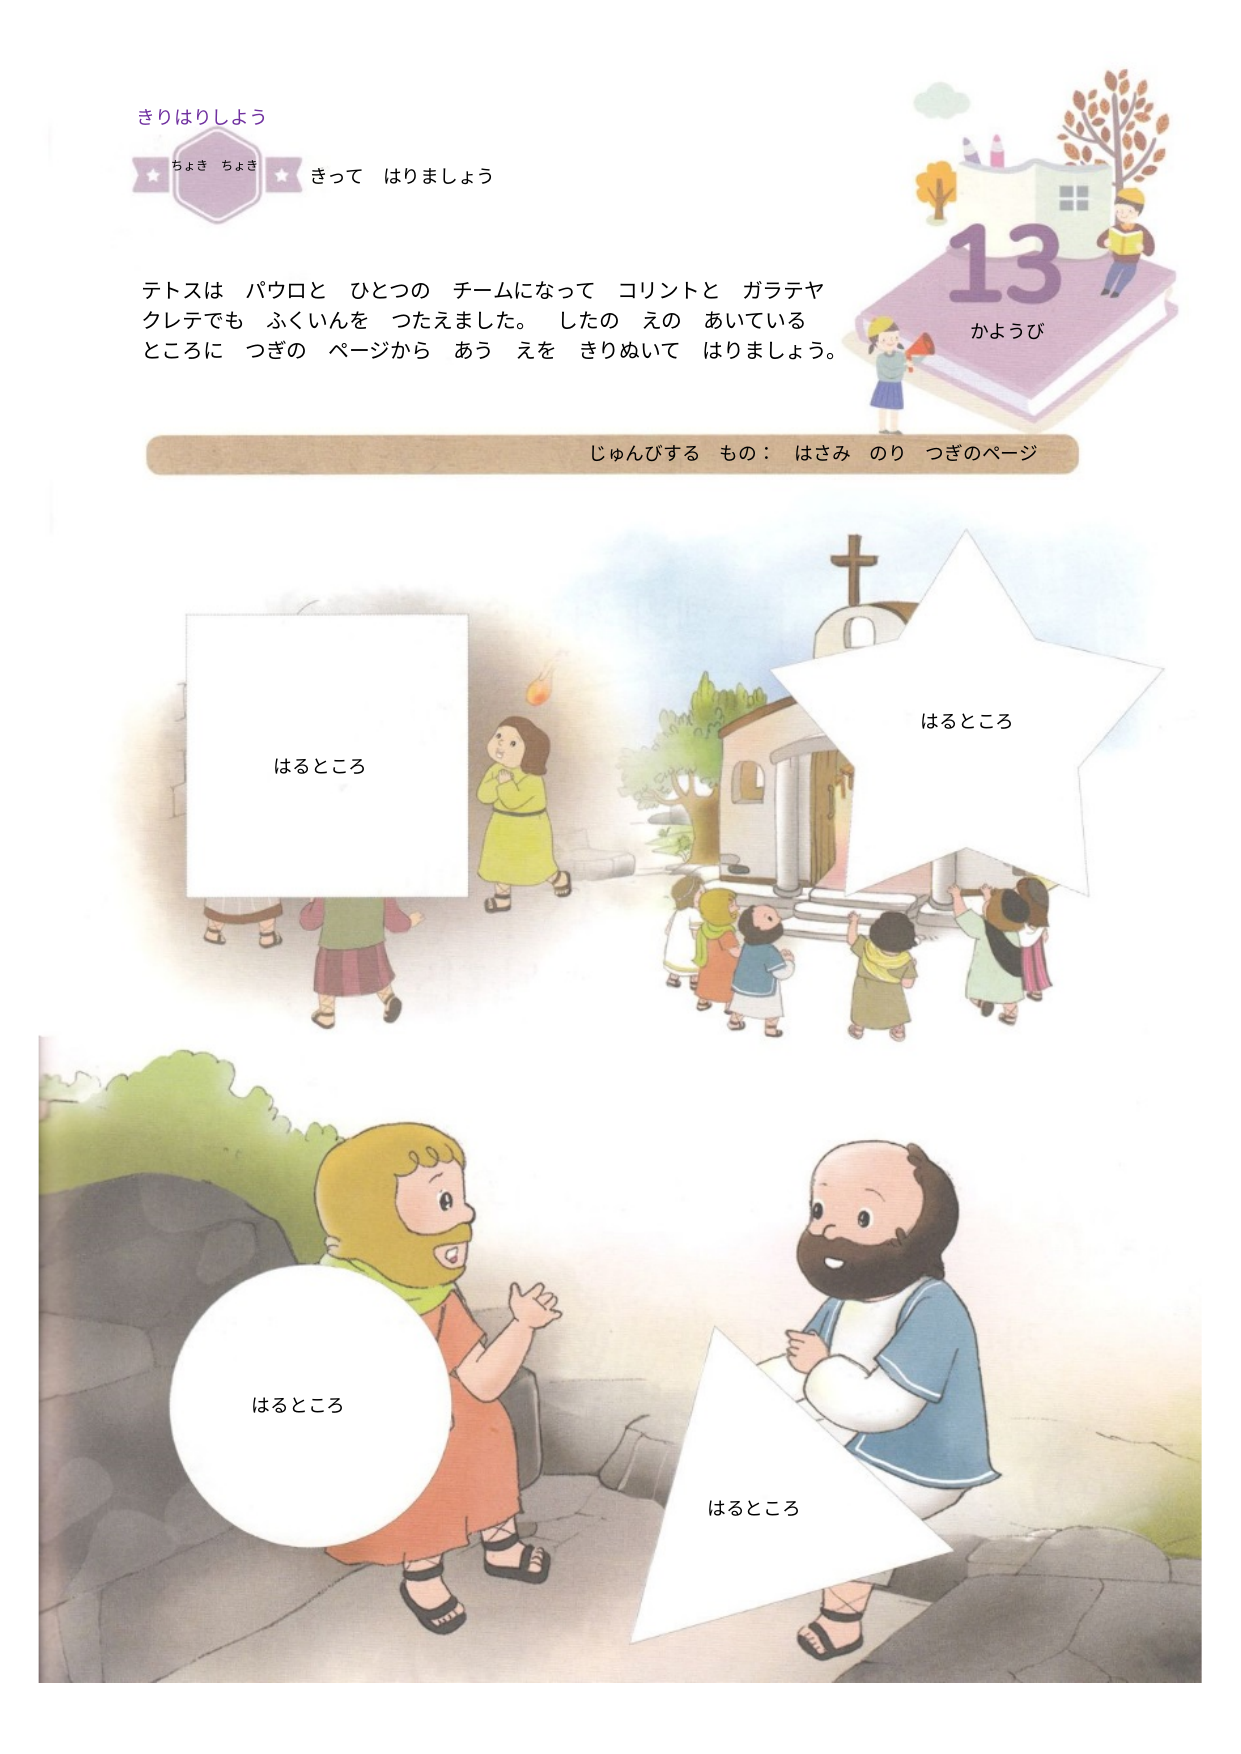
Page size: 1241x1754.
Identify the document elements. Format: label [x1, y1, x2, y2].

picture [38, 51, 1202, 1683]
